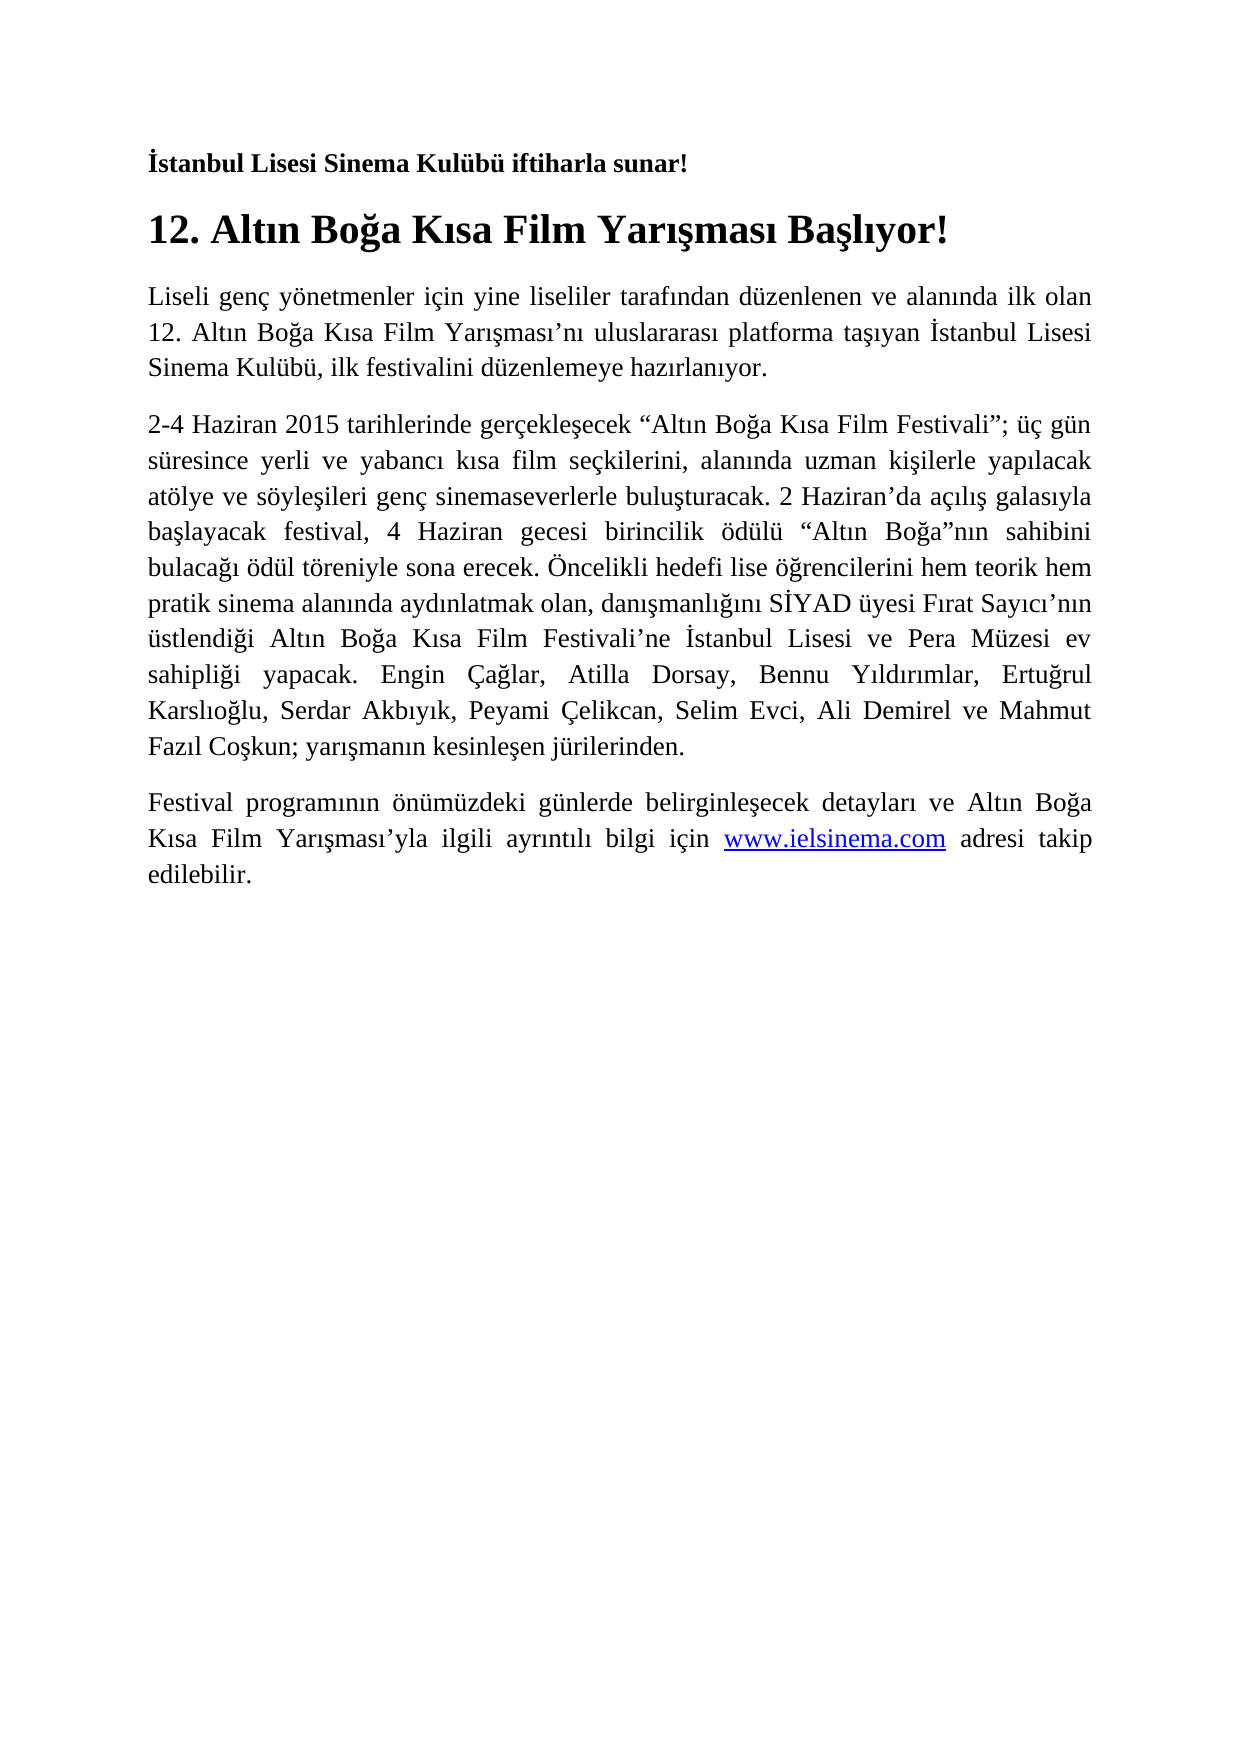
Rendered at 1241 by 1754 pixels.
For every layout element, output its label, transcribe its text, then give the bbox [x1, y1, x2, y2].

text Festival programının önümüzdeki günlerde belirginleşecek detayları ve Altın Boğa Kısa Film Yarışması’yla ilgili ayrıntılı bilgi için www.ielsinema.com adresi takip edilebilir. [148, 786, 1093, 889]
text İstanbul Lisesi Sinema Kulübü iftiharla sunar! [148, 148, 1093, 179]
text 12. Altın Boğa Kısa Film Yarışması Başlıyor! [148, 204, 1093, 252]
text Liseli genç yönetmenler için yine liseliler tarafından düzenlenen ve alanında ilk olan 12. Altın Boğa Kısa Film Yarışması’nı uluslararası platforma taşıyan İstanbul Lisesi Sinema Kulübü, ilk festivalini düzenlemeye hazırlanıyor. [148, 280, 1093, 383]
text 2-4 Haziran 2015 tarihlerinde gerçekleşecek “Altın Boğa Kısa Film Festivali”; üç gün süresince yerli ve yabancı kısa film seçkilerini, alanında uzman kişilerle yapılacak atölye ve söyleşileri genç sinemaseverlerle buluşturacak. 2 Haziran’da açılış galasıyla başlayacak festival, 4 Haziran gecesi birincilik ödülü “Altın Boğa”nın sahibini bulacağı ödül töreniyle sona erecek. Öncelikli hedefi lise öğrencilerini hem teorik hem pratik sinema alanında aydınlatmak olan, danışmanlığını SİYAD üyesi Fırat Sayıcı’nın üstlendiği Altın Boğa Kısa Film Festivali’ne İstanbul Lisesi ve Pera Müzesi ev sahipliği yapacak. Engin Çağlar, Atilla Dorsay, Bennu Yıldırımlar, Ertuğrul Karslıoğlu, Serdar Akbıyık, Peyami Çelikcan, Selim Evci, Ali Demirel ve Mahmut Fazıl Coşkun; yarışmanın kesinleşen jürilerinden. [148, 408, 1093, 761]
